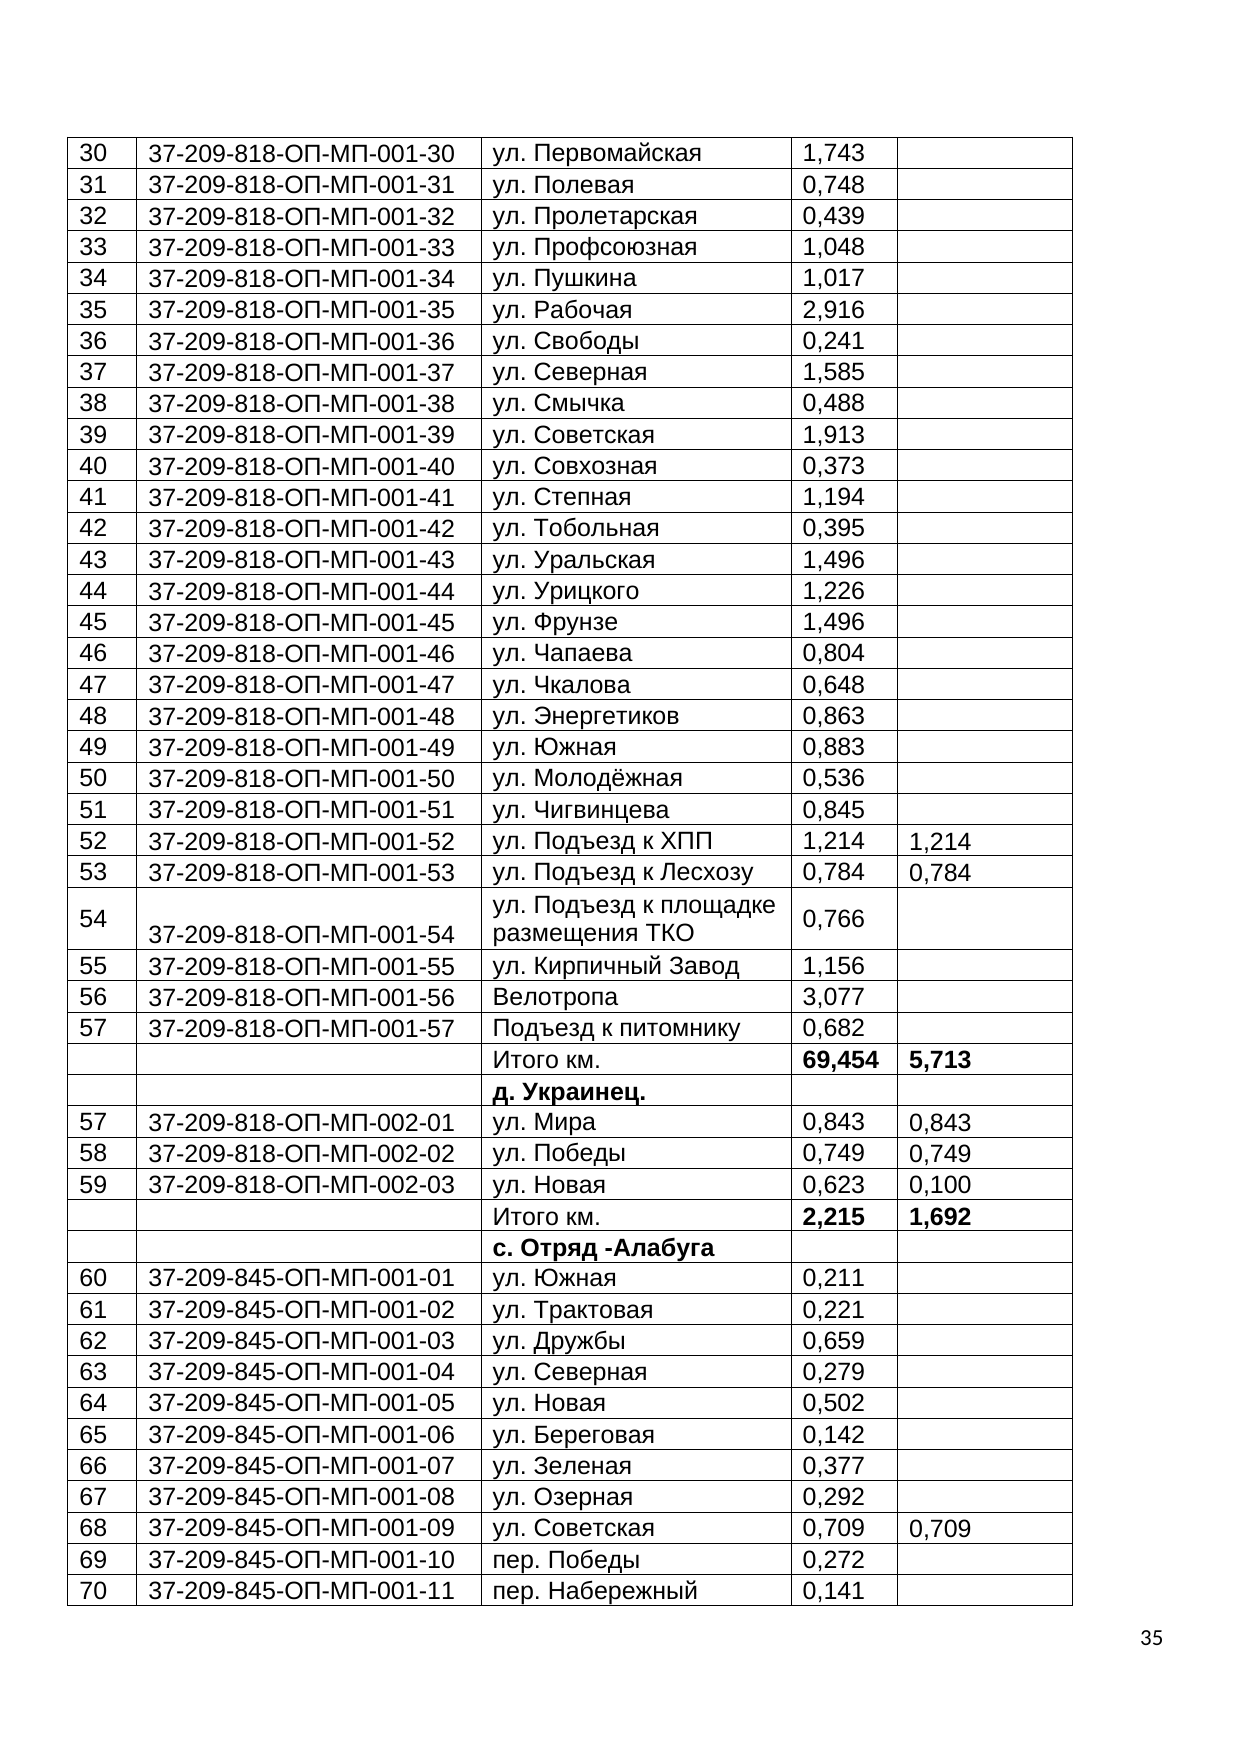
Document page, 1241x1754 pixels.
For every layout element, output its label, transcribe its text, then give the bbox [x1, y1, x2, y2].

table_cell 31 [68, 169, 136, 199]
table_cell 37 [68, 356, 136, 387]
table_cell 37-209-818-ОП-МП-001-35 [137, 294, 481, 324]
table_cell ул. Южная [482, 731, 791, 762]
table_cell [898, 325, 1072, 355]
table_cell [898, 575, 1072, 605]
table_cell [898, 794, 1072, 824]
table_cell ул. Уральская [482, 544, 791, 574]
table_cell 51 [68, 794, 136, 824]
table_cell ул. Северная [482, 1356, 791, 1387]
table_cell 0,749 [792, 1138, 897, 1168]
table_cell [898, 1263, 1072, 1293]
table_cell 37-209-818-ОП-МП-001-53 [137, 856, 481, 887]
table_cell 32 [68, 200, 136, 230]
table_cell 0,488 [792, 388, 897, 418]
table_cell [898, 200, 1072, 230]
table_cell 0,648 [792, 669, 897, 699]
table_cell 1,743 [792, 138, 897, 168]
table_cell 37-209-818-ОП-МП-001-43 [137, 544, 481, 574]
table_cell 0,241 [792, 325, 897, 355]
table_cell [898, 700, 1072, 730]
table_cell 40 [68, 450, 136, 480]
table_cell ул. Подъезд к площадке размещения ТКО [482, 888, 791, 949]
table_cell 42 [68, 513, 136, 543]
table_cell 1,214 [792, 825, 897, 855]
table_cell 30 [68, 138, 136, 168]
table_cell Итого км. [482, 1200, 791, 1230]
table_cell 37-209-818-ОП-МП-001-30 [137, 138, 481, 168]
table_cell ул. Южная [482, 1263, 791, 1293]
table_cell [898, 888, 1072, 949]
table_cell [898, 606, 1072, 637]
table_cell 37-209-845-ОП-МП-001-09 [137, 1513, 481, 1543]
table_cell ул. Новая [482, 1169, 791, 1199]
table_cell 53 [68, 856, 136, 887]
table_cell 37-209-818-ОП-МП-001-31 [137, 169, 481, 199]
table_cell 1,017 [792, 263, 897, 293]
table_cell ул. Фрунзе [482, 606, 791, 637]
table_cell 1,585 [792, 356, 897, 387]
table_cell 41 [68, 481, 136, 512]
table_cell [898, 388, 1072, 418]
table_cell 65 [68, 1419, 136, 1449]
table_cell 1,048 [792, 231, 897, 262]
table_cell [137, 1231, 481, 1262]
table_cell ул. Степная [482, 481, 791, 512]
table_cell ул. Смычка [482, 388, 791, 418]
table_cell [898, 1356, 1072, 1387]
table_cell 37-209-845-ОП-МП-001-03 [137, 1325, 481, 1355]
table_cell 37-209-818-ОП-МП-001-42 [137, 513, 481, 543]
table_cell 0,784 [898, 856, 1072, 887]
table_cell 37-209-818-ОП-МП-001-41 [137, 481, 481, 512]
table_cell ул. Рабочая [482, 294, 791, 324]
table_cell [898, 981, 1072, 1012]
table_cell [898, 1294, 1072, 1324]
table_cell 0,272 [792, 1544, 897, 1574]
table_cell ул. Береговая [482, 1419, 791, 1449]
table_cell ул. Первомайская [482, 138, 791, 168]
table_cell ул. Северная [482, 356, 791, 387]
table_cell [898, 544, 1072, 574]
table_cell [792, 1075, 897, 1105]
table_cell 58 [68, 1138, 136, 1168]
table_cell [898, 1013, 1072, 1043]
table_cell 3,077 [792, 981, 897, 1012]
table_cell [68, 1044, 136, 1074]
table_cell 43 [68, 544, 136, 574]
table_cell 37-209-818-ОП-МП-001-52 [137, 825, 481, 855]
table_cell 37-209-818-ОП-МП-001-40 [137, 450, 481, 480]
table_cell 50 [68, 763, 136, 793]
table_cell 34 [68, 263, 136, 293]
table_cell ул. Дружбы [482, 1325, 791, 1355]
table_cell [898, 950, 1072, 980]
table_cell [137, 1044, 481, 1074]
table_cell 37-209-845-ОП-МП-001-07 [137, 1450, 481, 1480]
table_cell ул. Молодёжная [482, 763, 791, 793]
table_cell [898, 169, 1072, 199]
table_cell 0,221 [792, 1294, 897, 1324]
table_cell 37-209-818-ОП-МП-001-46 [137, 638, 481, 668]
table_cell Велотропа [482, 981, 791, 1012]
table_cell 0,377 [792, 1450, 897, 1480]
table_cell 37-209-818-ОП-МП-001-44 [137, 575, 481, 605]
table_cell ул. Кирпичный Завод [482, 950, 791, 980]
table_cell [898, 1325, 1072, 1355]
table_cell 63 [68, 1356, 136, 1387]
table_cell 37-209-818-ОП-МП-001-37 [137, 356, 481, 387]
table_cell ул. Трактовая [482, 1294, 791, 1324]
table_cell 0,659 [792, 1325, 897, 1355]
table_cell ул. Подъезд к ХПП [482, 825, 791, 855]
table_cell 37-209-818-ОП-МП-001-39 [137, 419, 481, 449]
table_cell [898, 731, 1072, 762]
table_cell 0,142 [792, 1419, 897, 1449]
table_cell [898, 294, 1072, 324]
table_cell 0,748 [792, 169, 897, 199]
table_cell ул. Зеленая [482, 1450, 791, 1480]
table_cell [898, 1419, 1072, 1449]
table_cell 0,211 [792, 1263, 897, 1293]
table_cell 37-209-818-ОП-МП-001-36 [137, 325, 481, 355]
table_cell 57 [68, 1013, 136, 1043]
table_cell 0,373 [792, 450, 897, 480]
table_cell 70 [68, 1575, 136, 1605]
table_cell 0,709 [898, 1513, 1072, 1543]
table_cell 54 [68, 888, 136, 949]
table_cell 1,156 [792, 950, 897, 980]
table_cell 37-209-818-ОП-МП-002-01 [137, 1106, 481, 1137]
table_cell 67 [68, 1481, 136, 1512]
table_cell ул. Пушкина [482, 263, 791, 293]
table_cell 61 [68, 1294, 136, 1324]
table_cell ул. Свободы [482, 325, 791, 355]
table_cell ул. Энергетиков [482, 700, 791, 730]
table_cell [898, 1481, 1072, 1512]
table_cell 37-209-845-ОП-МП-001-08 [137, 1481, 481, 1512]
table_cell 64 [68, 1388, 136, 1418]
table_cell 1,692 [898, 1200, 1072, 1230]
table_cell 0,784 [792, 856, 897, 887]
table_cell 0,623 [792, 1169, 897, 1199]
table_cell 0,766 [792, 888, 897, 949]
table_cell 48 [68, 700, 136, 730]
table_cell 5,713 [898, 1044, 1072, 1074]
table_cell [898, 1575, 1072, 1605]
table_cell 57 [68, 1106, 136, 1137]
table_cell 37-209-818-ОП-МП-001-38 [137, 388, 481, 418]
table_cell 37-209-818-ОП-МП-001-51 [137, 794, 481, 824]
table_cell 0,709 [792, 1513, 897, 1543]
table_cell ул. Чкалова [482, 669, 791, 699]
table_cell 37-209-845-ОП-МП-001-01 [137, 1263, 481, 1293]
table_cell ул. Советская [482, 1513, 791, 1543]
table_cell 52 [68, 825, 136, 855]
table_cell ул. Озерная [482, 1481, 791, 1512]
table_cell 0,682 [792, 1013, 897, 1043]
table_cell 0,536 [792, 763, 897, 793]
table_cell ул. Полевая [482, 169, 791, 199]
table_cell ул. Профсоюзная [482, 231, 791, 262]
table_cell 37-209-845-ОП-МП-001-02 [137, 1294, 481, 1324]
table_cell [898, 450, 1072, 480]
table_cell 0,395 [792, 513, 897, 543]
table_cell д. Украинец. [482, 1075, 791, 1105]
table_cell пер. Набережный [482, 1575, 791, 1605]
table_cell 66 [68, 1450, 136, 1480]
table_cell 37-209-818-ОП-МП-001-57 [137, 1013, 481, 1043]
table_cell 37-209-818-ОП-МП-001-47 [137, 669, 481, 699]
table_cell ул. Чапаева [482, 638, 791, 668]
table_cell 0,749 [898, 1138, 1072, 1168]
table_cell 49 [68, 731, 136, 762]
table_cell 37-209-818-ОП-МП-001-50 [137, 763, 481, 793]
table_cell Подъезд к питомнику [482, 1013, 791, 1043]
table_cell 55 [68, 950, 136, 980]
table_cell 0,843 [898, 1106, 1072, 1137]
table_cell [898, 1388, 1072, 1418]
table_cell 0,292 [792, 1481, 897, 1512]
table_cell 37-209-818-ОП-МП-001-48 [137, 700, 481, 730]
table_cell 37-209-818-ОП-МП-001-56 [137, 981, 481, 1012]
table_cell 37-209-845-ОП-МП-001-04 [137, 1356, 481, 1387]
table_cell [898, 513, 1072, 543]
table_cell 46 [68, 638, 136, 668]
table_cell [898, 669, 1072, 699]
table_cell 0,804 [792, 638, 897, 668]
table_cell 37-209-818-ОП-МП-001-33 [137, 231, 481, 262]
table_cell 1,496 [792, 606, 897, 637]
table_cell ул. Тобольная [482, 513, 791, 543]
table_cell 0,100 [898, 1169, 1072, 1199]
table_cell 0,279 [792, 1356, 897, 1387]
table_cell 37-209-818-ОП-МП-001-55 [137, 950, 481, 980]
table_cell 0,845 [792, 794, 897, 824]
table_cell 69,454 [792, 1044, 897, 1074]
table_cell 1,913 [792, 419, 897, 449]
table_cell 60 [68, 1263, 136, 1293]
table_cell [898, 231, 1072, 262]
table_cell ул. Победы [482, 1138, 791, 1168]
table_cell 1,194 [792, 481, 897, 512]
table_cell ул. Мира [482, 1106, 791, 1137]
table_cell 59 [68, 1169, 136, 1199]
table_cell 62 [68, 1325, 136, 1355]
table_cell 0,439 [792, 200, 897, 230]
table_cell 37-209-818-ОП-МП-002-03 [137, 1169, 481, 1199]
table_cell [792, 1231, 897, 1262]
table_cell [898, 356, 1072, 387]
table_cell пер. Победы [482, 1544, 791, 1574]
table_cell 0,502 [792, 1388, 897, 1418]
table_cell 37-209-818-ОП-МП-001-32 [137, 200, 481, 230]
table_cell 37-209-818-ОП-МП-002-02 [137, 1138, 481, 1168]
table_cell 56 [68, 981, 136, 1012]
table_cell 37-209-818-ОП-МП-001-34 [137, 263, 481, 293]
table_cell 37-209-818-ОП-МП-001-49 [137, 731, 481, 762]
table_cell [898, 481, 1072, 512]
table_cell ул. Новая [482, 1388, 791, 1418]
table_cell [137, 1075, 481, 1105]
table_cell 0,843 [792, 1106, 897, 1137]
table_cell 36 [68, 325, 136, 355]
table_cell 1,496 [792, 544, 897, 574]
table_cell 37-209-845-ОП-МП-001-10 [137, 1544, 481, 1574]
table_cell [898, 1544, 1072, 1574]
table_cell 37-209-818-ОП-МП-001-45 [137, 606, 481, 637]
table_cell 38 [68, 388, 136, 418]
table_cell ул. Урицкого [482, 575, 791, 605]
table_cell [898, 138, 1072, 168]
table_cell [898, 1450, 1072, 1480]
table_cell 69 [68, 1544, 136, 1574]
table_cell 1,226 [792, 575, 897, 605]
table_cell 39 [68, 419, 136, 449]
table_cell 47 [68, 669, 136, 699]
table_cell с. Отряд -Алабуга [482, 1231, 791, 1262]
table_cell [137, 1200, 481, 1230]
table_cell 68 [68, 1513, 136, 1543]
table_cell 44 [68, 575, 136, 605]
table_cell [898, 763, 1072, 793]
table_cell 45 [68, 606, 136, 637]
table_cell [68, 1075, 136, 1105]
table_cell 37-209-845-ОП-МП-001-05 [137, 1388, 481, 1418]
table_cell 1,214 [898, 825, 1072, 855]
table_cell Итого км. [482, 1044, 791, 1074]
table_cell 37-209-818-ОП-МП-001-54 [137, 888, 481, 949]
table_cell [898, 419, 1072, 449]
table_cell ул. Советская [482, 419, 791, 449]
table_cell [898, 1231, 1072, 1262]
table_cell 35 [68, 294, 136, 324]
table_cell 0,883 [792, 731, 897, 762]
table_cell 0,141 [792, 1575, 897, 1605]
table_cell 33 [68, 231, 136, 262]
table_cell ул. Чигвинцева [482, 794, 791, 824]
table_cell 37-209-845-ОП-МП-001-06 [137, 1419, 481, 1449]
table_cell [898, 638, 1072, 668]
table_cell ул. Подъезд к Лесхозу [482, 856, 791, 887]
table_cell [68, 1231, 136, 1262]
table_cell [898, 1075, 1072, 1105]
table_cell [898, 263, 1072, 293]
table_cell ул. Совхозная [482, 450, 791, 480]
table_cell 0,863 [792, 700, 897, 730]
table_cell [68, 1200, 136, 1230]
table_cell 37-209-845-ОП-МП-001-11 [137, 1575, 481, 1605]
table_cell 2,916 [792, 294, 897, 324]
table_cell 2,215 [792, 1200, 897, 1230]
table_cell ул. Пролетарская [482, 200, 791, 230]
